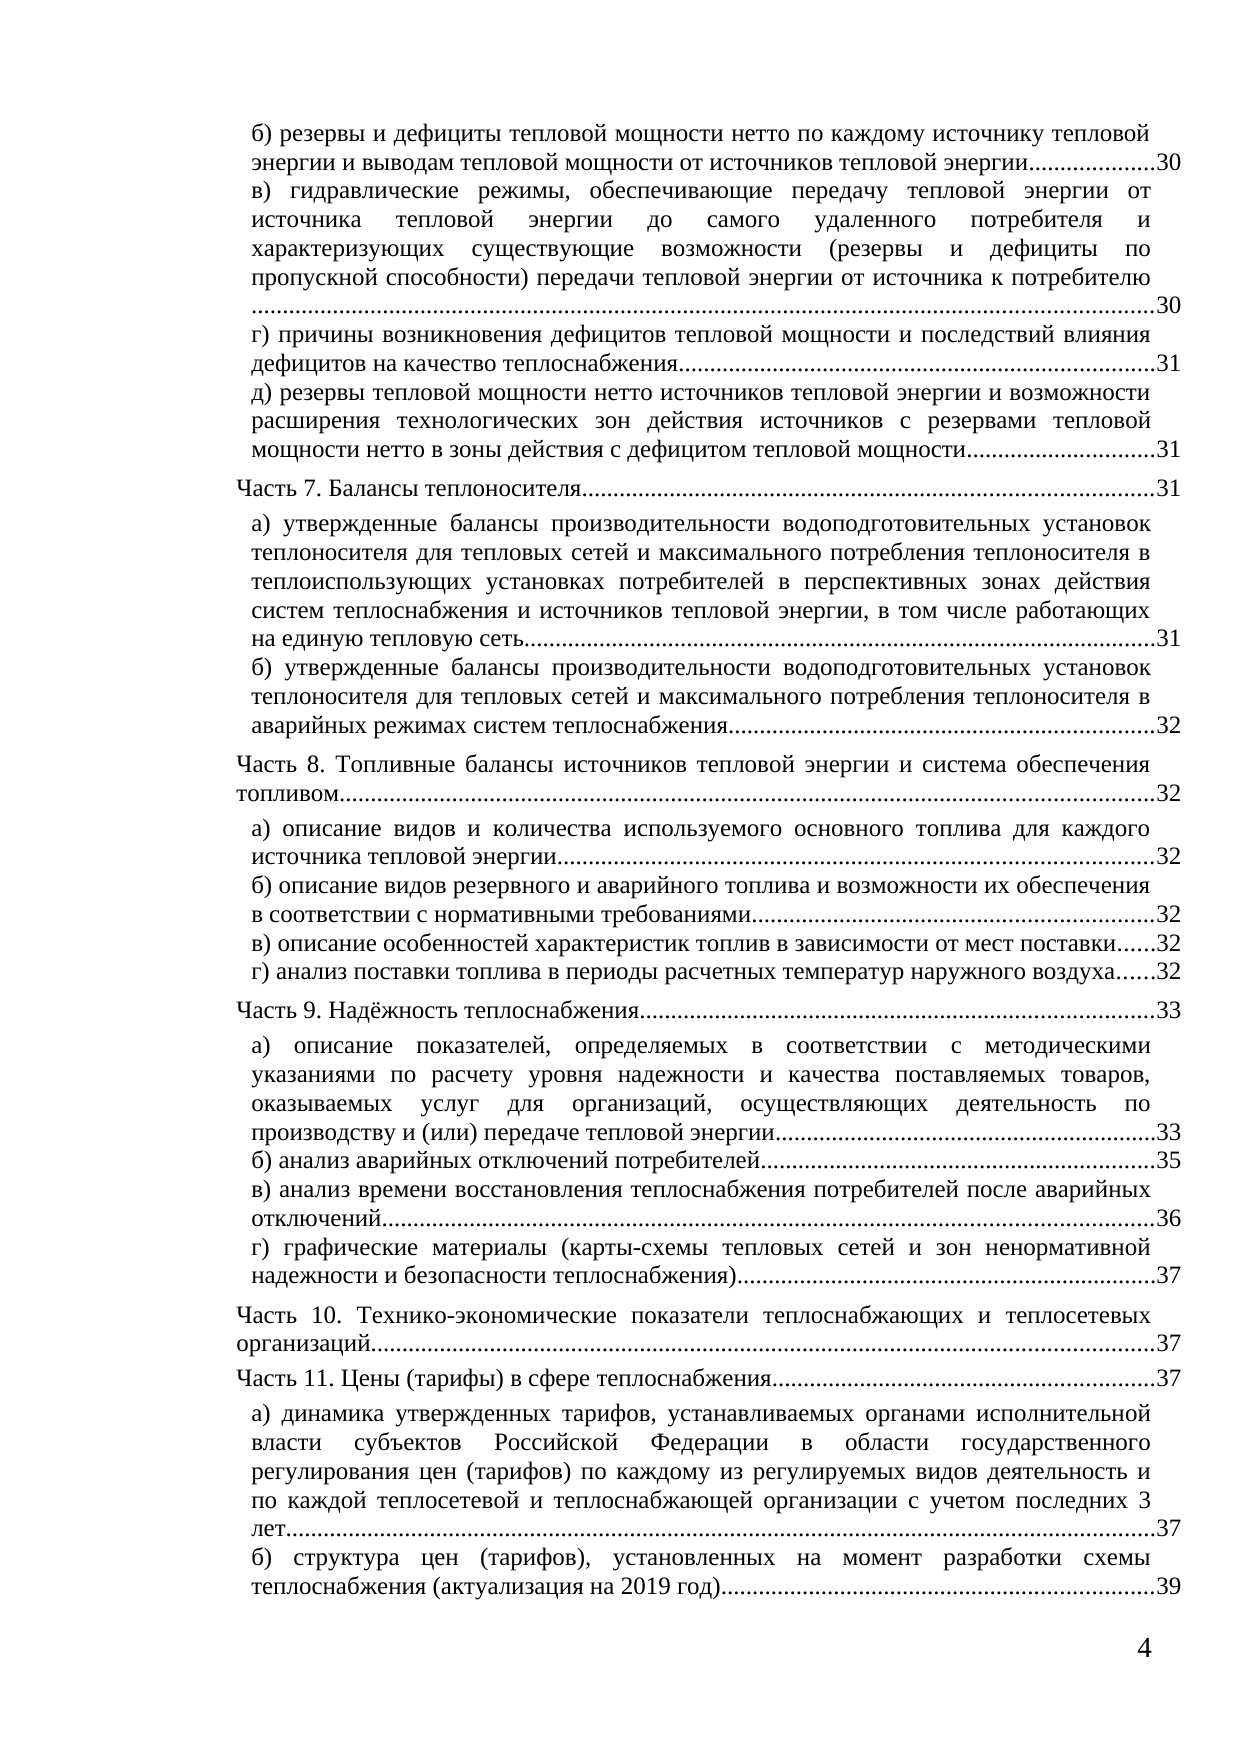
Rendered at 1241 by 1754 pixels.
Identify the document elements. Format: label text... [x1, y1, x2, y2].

text а) описание видов и количества используемого основного топлива для каждого источника тепловой энергии 32 [251, 813, 1152, 870]
text а) динамика утвержденных тарифов, устанавливаемых органами исполнительной власти субъектов Российской Федерации в области государственного регулирования цен (тарифов) по каждому из регулируемых видов деятельность и по каждой теплосетевой и теплоснабжающей организации с учетом последних 3 лет 37 [251, 1398, 1152, 1542]
text в) анализ времени восстановления теплоснабжения потребителей после аварийных отключений 36 [251, 1174, 1152, 1232]
text д) резервы тепловой мощности нетто источников тепловой энергии и возможности расширения технологических зон действия источников с резервами тепловой мощности нетто в зоны действия с дефицитом тепловой мощности 31 [251, 377, 1152, 463]
text г) анализ поставки топлива в периоды расчетных температур наружного воздуха 32 [251, 956, 1152, 985]
text б) резервы и дефициты тепловой мощности нетто по каждому источнику тепловой энергии и выводам тепловой мощности от источников тепловой энергии 30 [251, 118, 1152, 176]
text Часть 9. Надёжность теплоснабжения 33 [236, 996, 1152, 1024]
text б) утвержденные балансы производительности водоподготовительных установок теплоносителя для тепловых сетей и максимального потребления теплоносителя в аварийных режимах систем теплоснабжения 32 [251, 652, 1152, 738]
text б) структура цен (тарифов), установленных на момент разработки схемы теплоснабжения (актуализация на 2019 год) 39 [251, 1542, 1152, 1600]
text в) описание особенностей характеристик топлив в зависимости от мест поставки 32 [251, 928, 1152, 956]
text б) анализ аварийных отключений потребителей 35 [251, 1146, 1152, 1174]
text Часть 8. Топливные балансы источников тепловой энергии и система обеспечения топливом 32 [236, 749, 1152, 806]
text Часть 7. Балансы теплоносителя 31 [236, 473, 1152, 502]
text б) описание видов резервного и аварийного топлива и возможности их обеспечения в соответствии с нормативными требованиями 32 [251, 870, 1152, 928]
text Часть 11. Цены (тарифы) в сфере теплоснабжения 37 [236, 1363, 1152, 1392]
text Часть 10. Технико-экономические показатели теплоснабжающих и теплосетевых организаций 37 [236, 1300, 1152, 1357]
text г) причины возникновения дефицитов тепловой мощности и последствий влияния дефицитов на качество теплоснабжения 31 [251, 319, 1152, 377]
text г) графические материалы (карты-схемы тепловых сетей и зон ненормативной надежности и безопасности теплоснабжения) 37 [251, 1232, 1152, 1289]
text а) утвержденные балансы производительности водоподготовительных установок теплоносителя для тепловых сетей и максимального потребления теплоносителя в теплоиспользующих установках потребителей в перспективных зонах действия систем теплоснабжения и источников тепловой энергии, в том числе работающих на единую тепловую сеть 31 [251, 508, 1152, 652]
text а) описание показателей, определяемых в соответствии с методическими указаниями по расчету уровня надежности и качества поставляемых товаров, оказываемых услуг для организаций, осуществляющих деятельность по производству и (или) передаче тепловой энергии 33 [251, 1031, 1152, 1146]
text в) гидравлические режимы, обеспечивающие передачу тепловой энергии от источника тепловой энергии до самого удаленного потребителя и характеризующих существующие возможности (резервы и дефициты по пропускной способности) передачи тепловой энергии от источника к потребителю 30 [251, 176, 1152, 319]
